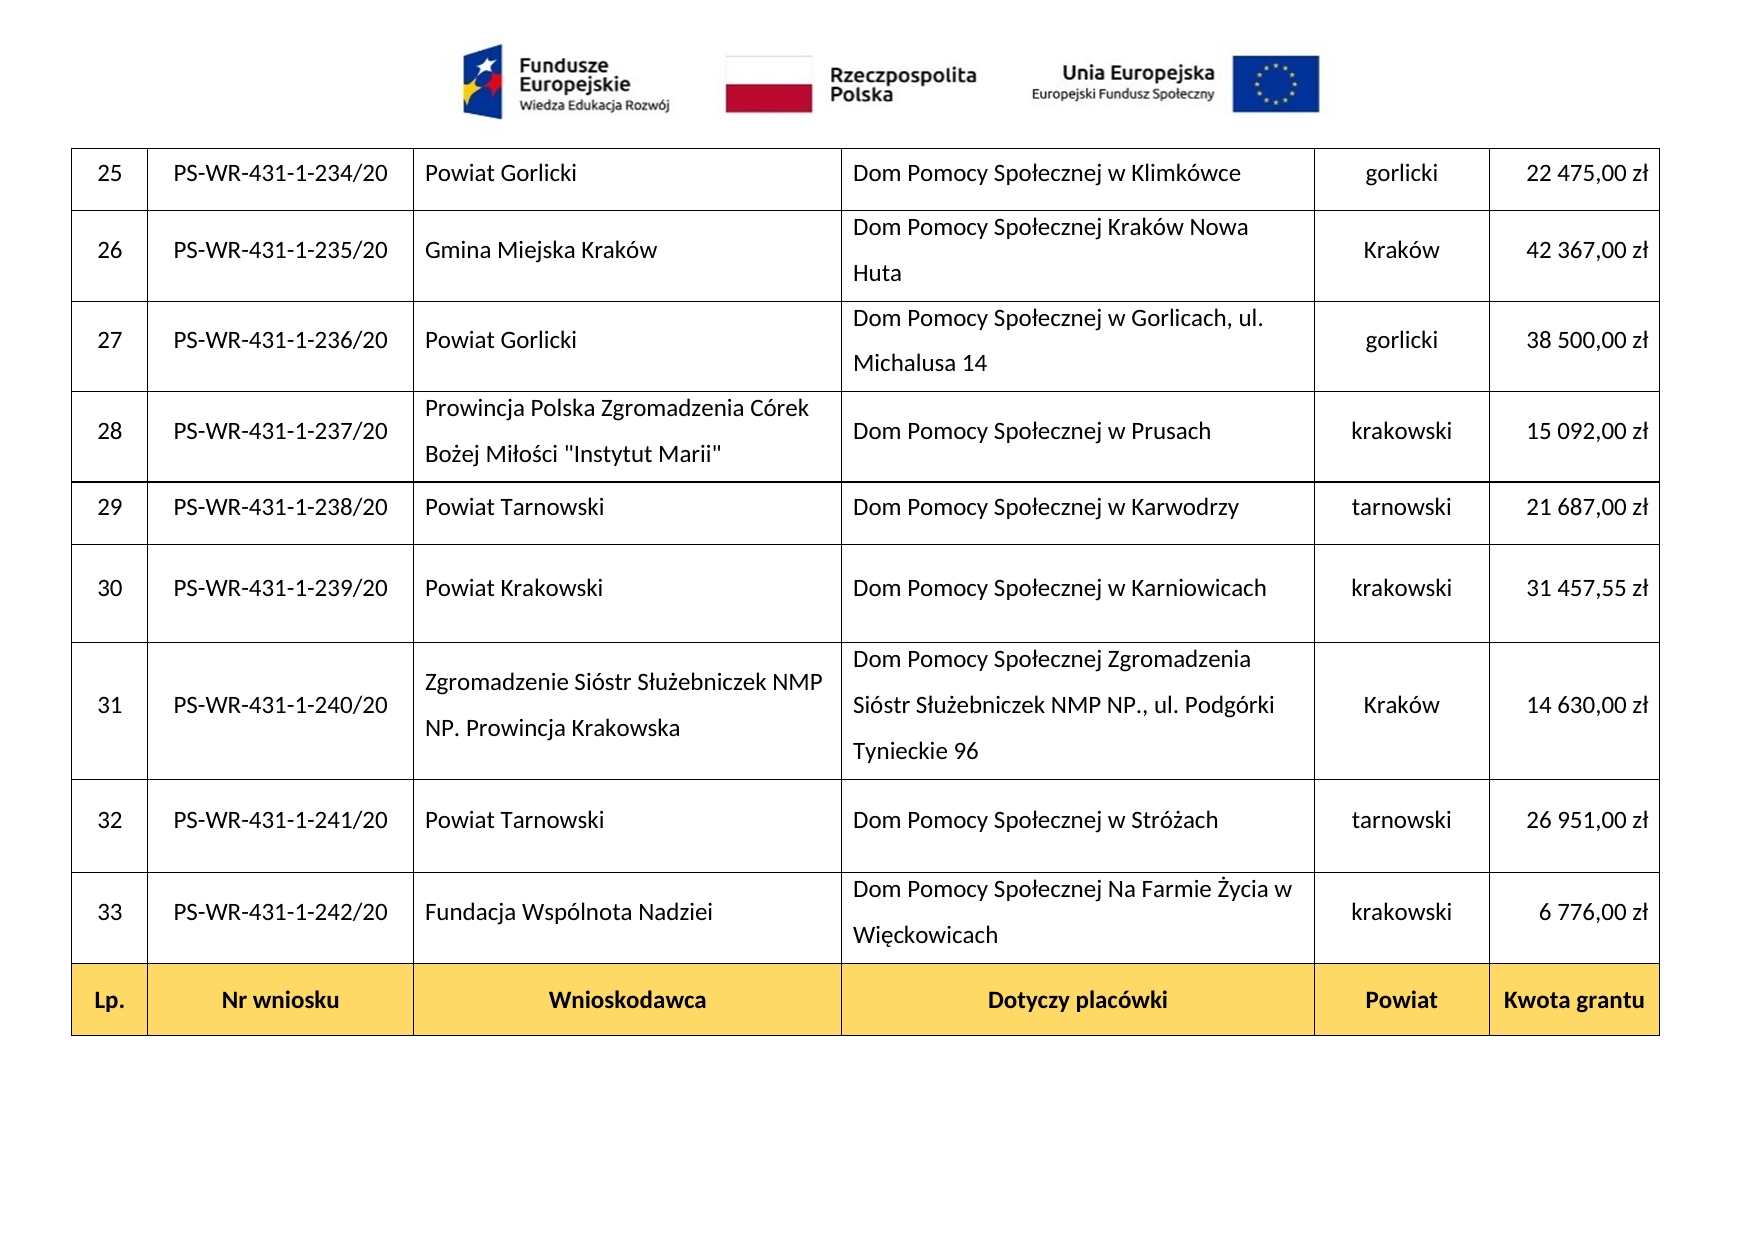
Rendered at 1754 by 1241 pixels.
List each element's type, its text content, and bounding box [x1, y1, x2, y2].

table_cell Powiat Gorlicki [414, 302, 841, 391]
table_cell 30 [72, 545, 147, 642]
table_cell Dom Pomocy Społecznej w Karwodrzy [842, 483, 1314, 544]
table_cell gorlicki [1315, 149, 1489, 210]
table_cell Powiat Tarnowski [414, 780, 841, 872]
table_cell 38 500,00 zł [1490, 302, 1659, 391]
table_cell 33 [72, 873, 147, 963]
table_cell 31 457,55 zł [1490, 545, 1659, 642]
table_cell Dom Pomocy Społecznej Kraków Nowa Huta [842, 211, 1314, 301]
table_cell 28 [72, 392, 147, 481]
table_cell Dom Pomocy Społecznej w Prusach [842, 392, 1314, 481]
table_cell 6 776,00 zł [1490, 873, 1659, 963]
table_cell 29 [72, 483, 147, 544]
table_cell Powiat Krakowski [414, 545, 841, 642]
table_cell PS-WR-431-1-240/20 [148, 643, 413, 778]
table_cell Prowincja Polska Zgromadzenia Córek Bożej Miłości "Instytut Marii" [414, 392, 841, 481]
table_cell PS-WR-431-1-241/20 [148, 780, 413, 872]
table_cell Dotyczy placówki [842, 964, 1314, 1035]
table_cell 15 092,00 zł [1490, 392, 1659, 481]
table_cell Kraków [1315, 211, 1489, 301]
table_cell 26 951,00 zł [1490, 780, 1659, 872]
table_cell Kraków [1315, 643, 1489, 778]
table_cell PS-WR-431-1-236/20 [148, 302, 413, 391]
table_cell 27 [72, 302, 147, 391]
table_cell PS-WR-431-1-238/20 [148, 483, 413, 544]
table_cell krakowski [1315, 545, 1489, 642]
table_cell 31 [72, 643, 147, 778]
table_cell Wnioskodawca [414, 964, 841, 1035]
table_cell Dom Pomocy Społecznej Zgromadzenia Sióstr Służebniczek NMP NP., ul. Podgórki Tynieckie 96 [842, 643, 1314, 778]
table_cell tarnowski [1315, 780, 1489, 872]
table_cell krakowski [1315, 392, 1489, 481]
table_cell Powiat Gorlicki [414, 149, 841, 210]
table_cell Dom Pomocy Społecznej w Klimkówce [842, 149, 1314, 210]
table_cell Powiat Tarnowski [414, 483, 841, 544]
table_cell 22 475,00 zł [1490, 149, 1659, 210]
table_cell PS-WR-431-1-242/20 [148, 873, 413, 963]
table_cell Kwota grantu [1490, 964, 1659, 1035]
table_cell 42 367,00 zł [1490, 211, 1659, 301]
table_cell krakowski [1315, 873, 1489, 963]
table_cell Gmina Miejska Kraków [414, 211, 841, 301]
table_cell 26 [72, 211, 147, 301]
table_cell PS-WR-431-1-239/20 [148, 545, 413, 642]
table_cell gorlicki [1315, 302, 1489, 391]
table_cell Lp. [72, 964, 147, 1035]
table_cell 32 [72, 780, 147, 872]
table_cell PS-WR-431-1-234/20 [148, 149, 413, 210]
table_cell Fundacja Wspólnota Nadziei [414, 873, 841, 963]
table_cell tarnowski [1315, 483, 1489, 544]
table_cell 21 687,00 zł [1490, 483, 1659, 544]
table_cell Zgromadzenie Sióstr Służebniczek NMP NP. Prowincja Krakowska [414, 643, 841, 778]
table_cell Dom Pomocy Społecznej w Karniowicach [842, 545, 1314, 642]
table_cell 25 [72, 149, 147, 210]
table_cell PS-WR-431-1-237/20 [148, 392, 413, 481]
table_cell Dom Pomocy Społecznej w Gorlicach, ul. Michalusa 14 [842, 302, 1314, 391]
table_cell Powiat [1315, 964, 1489, 1035]
picture [425, 21, 1357, 148]
table_cell Dom Pomocy Społecznej w Stróżach [842, 780, 1314, 872]
table_cell 14 630,00 zł [1490, 643, 1659, 778]
table_cell Dom Pomocy Społecznej Na Farmie Życia w Więckowicach [842, 873, 1314, 963]
table_cell Nr wniosku [148, 964, 413, 1035]
table_cell PS-WR-431-1-235/20 [148, 211, 413, 301]
